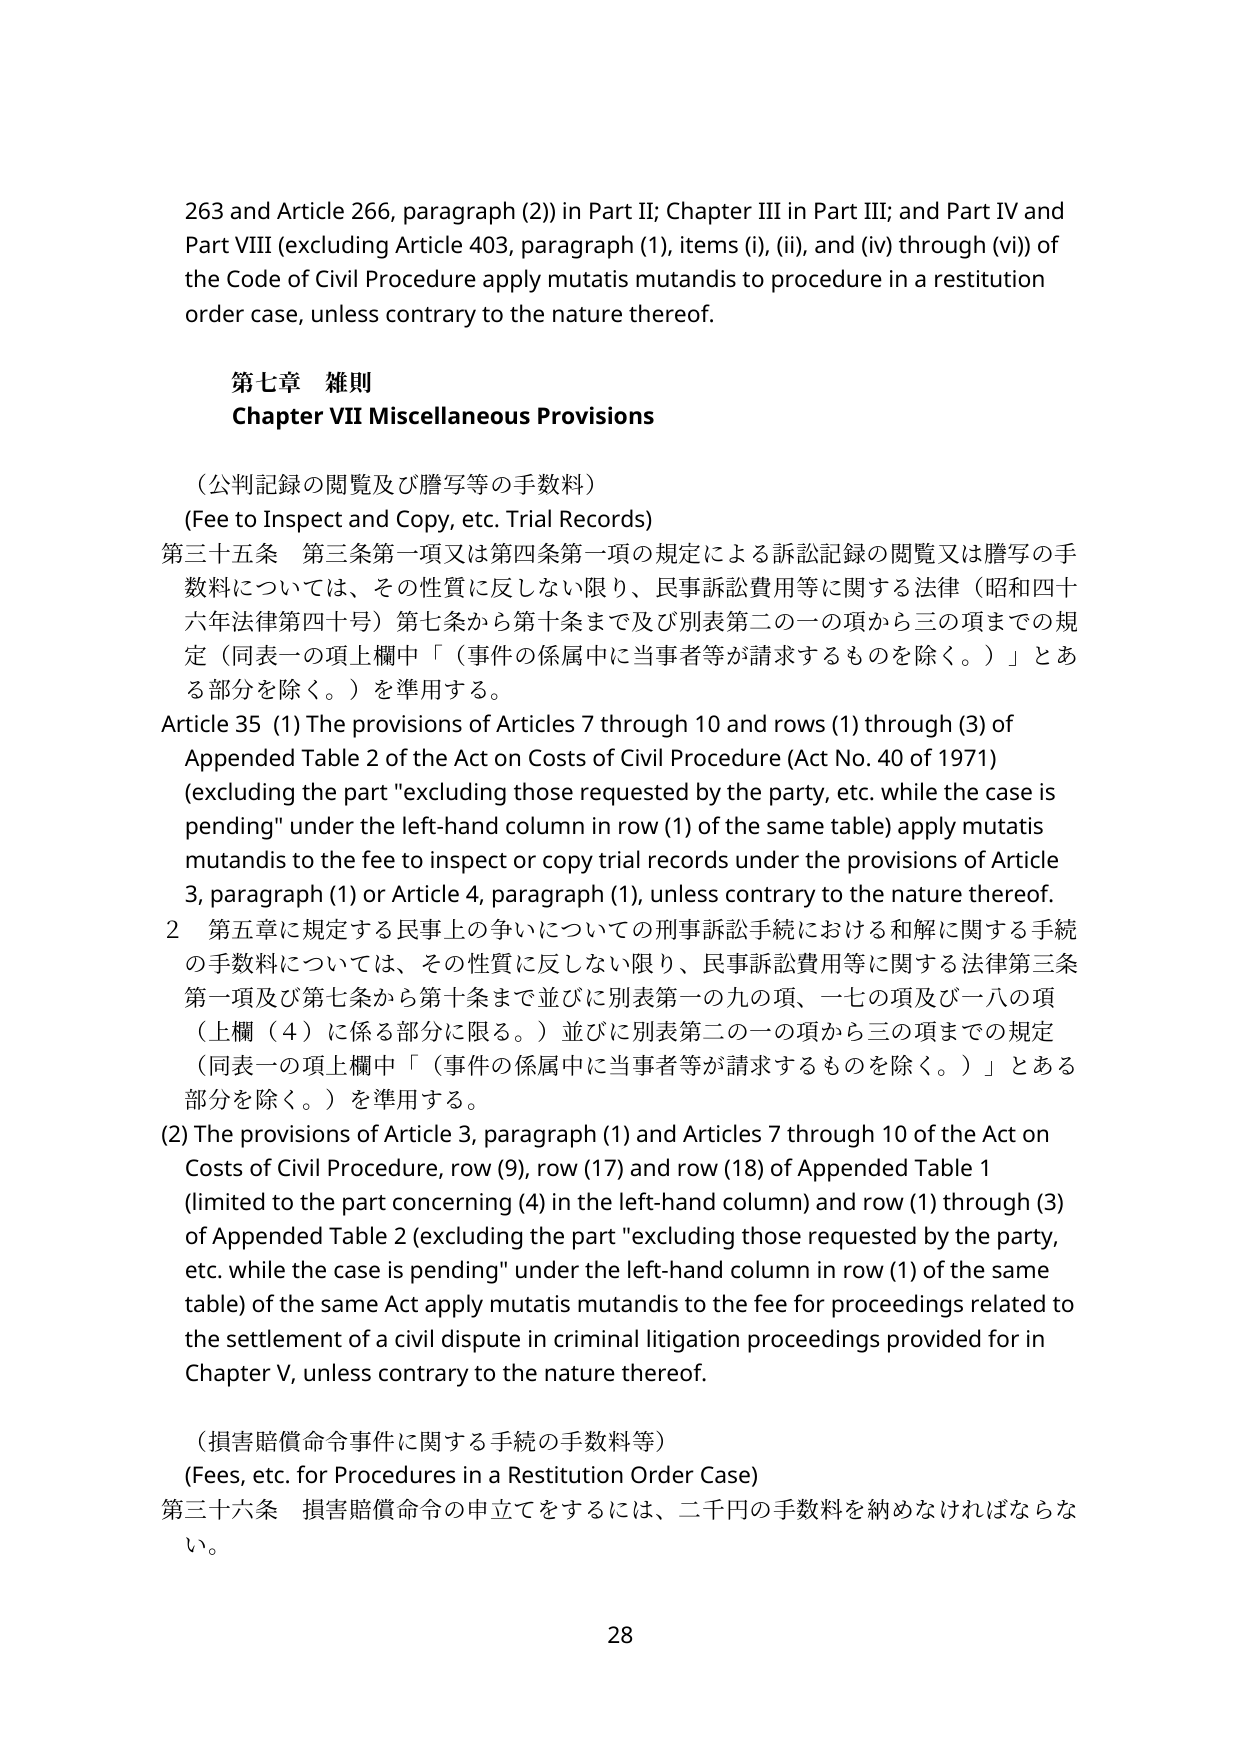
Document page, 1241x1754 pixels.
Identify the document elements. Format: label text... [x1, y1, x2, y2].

text Article 35 (1) The provisions of Articles 7 through 10 and rows (1) through (3) of Appended Table 2 of the Act on Costs of Civil Procedure (Act No. 40 of 1971) (excluding the part "excluding those requested by the party, etc. while the case is pending" under the left-hand column in row (1) of the same table) apply mutatis mutandis to the fee to inspect or copy trial records under the provisions of Article 3, paragraph (1) or Article 4, paragraph (1), unless contrary to the nature thereof. [161, 706, 1079, 911]
text Chapter VII Miscellaneous Provisions [230, 399, 1079, 433]
text 第七章 雑則 [230, 364, 1079, 399]
text ２ 第五章に規定する民事上の争いについての刑事訴訟手続における和解に関する手続の手数料については、その性質に反しない限り、民事訴訟費用等に関する法律第三条第一項及び第七条から第十条まで並びに別表第一の九の項、一七の項及び一八の項（上欄（４）に係る部分に限る。）並びに別表第二の一の項から三の項までの規定（同表一の項上欄中「（事件の係属中に当事者等が請求するものを除く。）」とある部分を除く。）を準用する。 [161, 911, 1079, 1116]
text (Fee to Inspect and Copy, etc. Trial Records) [184, 501, 1079, 535]
text 第三十六条 損害賠償命令の申立てをするには、二千円の手数料を納めなければならない。 [161, 1492, 1079, 1560]
text (2) The provisions of Article 3, paragraph (1) and Articles 7 through 10 of the Act on Costs of Civil Procedure, row (9), row (17) and row (18) of Appended Table 1 (limited to the part concerning (4) in the left-hand column) and row (1) through (3) of Appended Table 2 (excluding the part "excluding those requested by the party, etc. while the case is pending" under the left-hand column in row (1) of the same table) of the same Act apply mutatis mutandis to the fee for proceedings related to the settlement of a civil dispute in criminal litigation proceedings provided for in Chapter V, unless contrary to the nature thereof. [161, 1116, 1079, 1389]
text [161, 194, 1079, 330]
text (Fees, etc. for Procedures in a Restitution Order Case) [184, 1458, 1079, 1492]
text （公判記録の閲覧及び謄写等の手数料） [184, 467, 1079, 501]
text 第三十五条 第三条第一項又は第四条第一項の規定による訴訟記録の閲覧又は謄写の手数料については、その性質に反しない限り、民事訴訟費用等に関する法律（昭和四十六年法律第四十号）第七条から第十条まで及び別表第二の一の項から三の項までの規定（同表一の項上欄中「（事件の係属中に当事者等が請求するものを除く。）」とある部分を除く。）を準用する。 [161, 535, 1079, 706]
text （損害賠償命令事件に関する手続の手数料等） [184, 1424, 1079, 1458]
